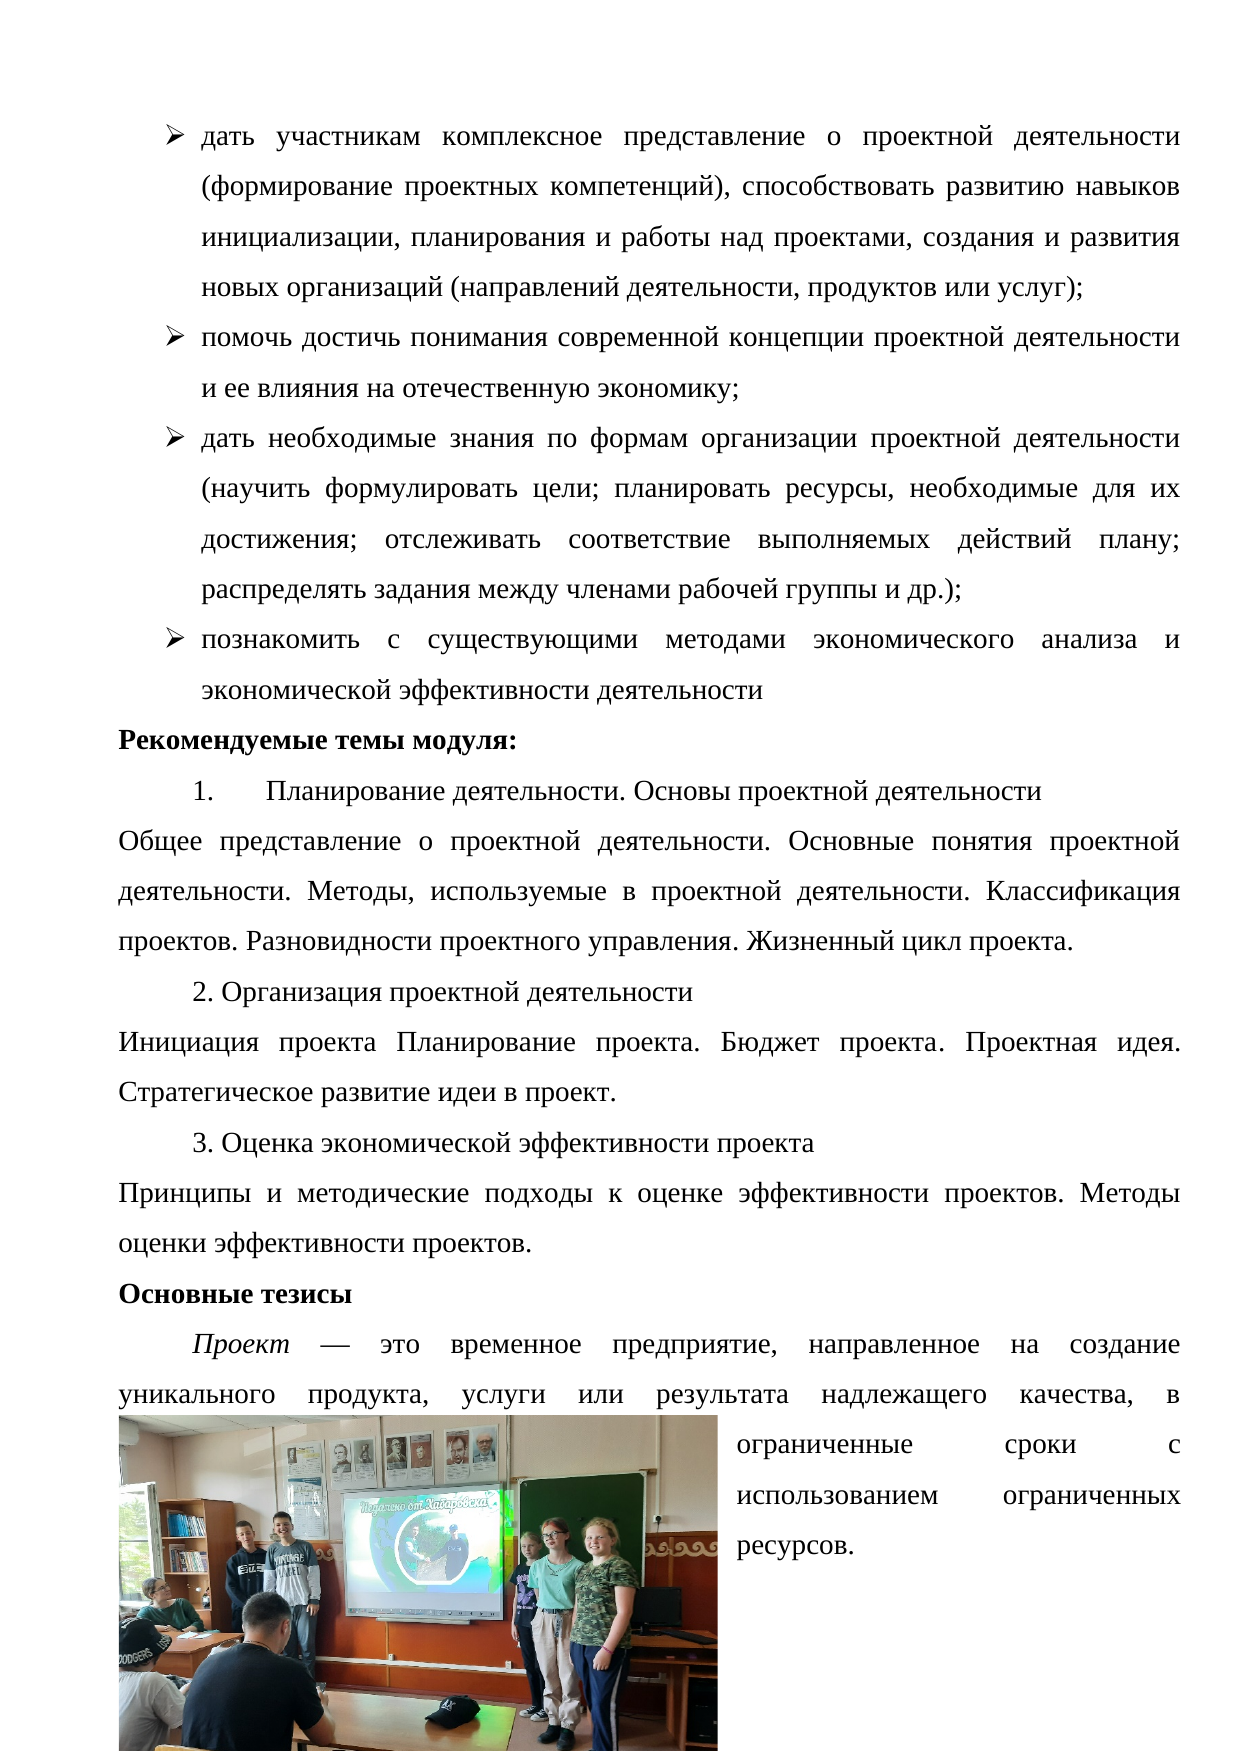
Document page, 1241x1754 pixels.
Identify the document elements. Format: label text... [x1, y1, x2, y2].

text Основные тезисы [118, 1276, 1181, 1309]
text Общее представление о проектной деятельности. Основные понятия проектной деятельности. Методы, используемые в проектной деятельности. Классификация проектов. Разновидности проектного управления. Жизненный цикл проекта. [118, 823, 1181, 957]
picture [117, 1415, 718, 1750]
text Проект — это временное предприятие, направленное на создание уникального продукта, услуги или результата надлежащего качества, в ограниченные сроки с использованием ограниченных ресурсов. [118, 1326, 1181, 1561]
text Инициация проекта Планирование проекта. Бюджет проекта. Проектная идея. Стратегическое развитие идеи в проект. [118, 1024, 1181, 1108]
text Принципы и методические подходы к оценке эффективности проектов. Методы оценки эффективности проектов. [118, 1175, 1181, 1259]
list дать участникам комплексное представление о проектной деятельности (формирование проектных компетенций), способствовать развитию навыков инициализации, планирования и работы над проектами, создания и развития новых организаций (направлений деятельности, продуктов или услуг); [163, 118, 1181, 303]
list Планирование деятельности. Основы проектной деятельности [118, 773, 1181, 806]
text Рекомендуемые темы модуля: [118, 722, 1181, 756]
list дать необходимые знания по формам организации проектной деятельности (научить формулировать цели; планировать ресурсы, необходимые для их достижения; отслеживать соответствие выполняемых действий плану; распределять задания между членами рабочей группы и др.); [163, 420, 1181, 605]
list помочь достичь понимания современной концепции проектной деятельности и ее влияния на отечественную экономику; [163, 319, 1181, 403]
text 3. Оценка экономической эффективности проекта [118, 1125, 1181, 1158]
text 2. Организация проектной деятельности [118, 974, 1181, 1007]
list познакомить с существующими методами экономического анализа и экономической эффективности деятельности [163, 622, 1181, 706]
